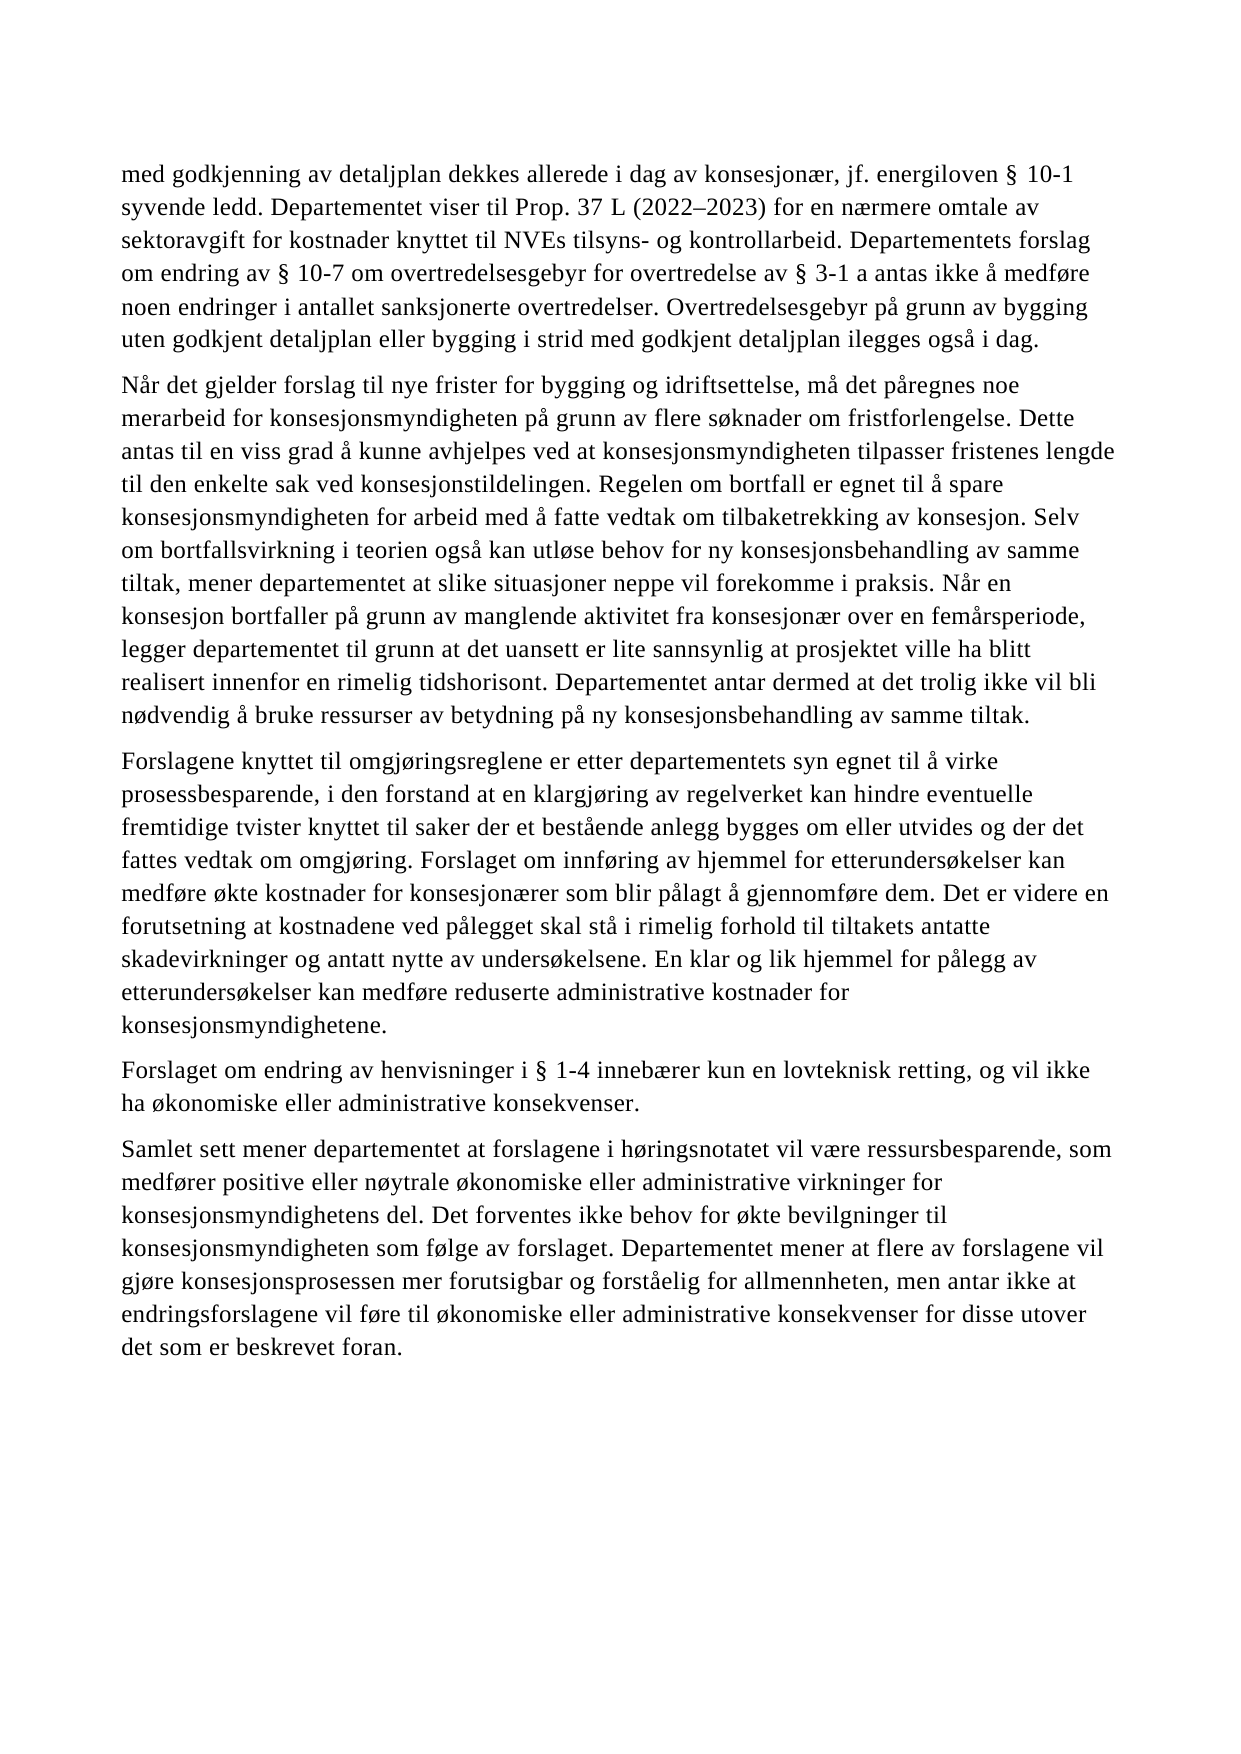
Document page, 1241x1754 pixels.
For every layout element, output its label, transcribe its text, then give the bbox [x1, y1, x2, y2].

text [121, 159, 1119, 353]
text Når det gjelder forslag til nye frister for bygging og idriftsettelse, må det påregnes noe merarbeid for konsesjonsmyndigheten på grunn av flere søknader om fristforlengelse. Dette antas til en viss grad å kunne avhjelpes ved at konsesjonsmyndigheten tilpasser fristenes lengde til den enkelte sak ved konsesjonstildelingen. Regelen om bortfall er egnet til å spare konsesjonsmyndigheten for arbeid med å fatte vedtak om tilbaketrekking av konsesjon. Selv om bortfallsvirkning i teorien også kan utløse behov for ny konsesjonsbehandling av samme tiltak, mener departementet at slike situasjoner neppe vil forekomme i praksis. Når en konsesjon bortfaller på grunn av manglende aktivitet fra konsesjonær over en femårsperiode, legger departementet til grunn at det uansett er lite sannsynlig at prosjektet ville ha blitt realisert innenfor en rimelig tidshorisont. Departementet antar dermed at det trolig ikke vil bli nødvendig å bruke ressurser av betydning på ny konsesjonsbehandling av samme tiltak. [121, 370, 1119, 729]
text Samlet sett mener departementet at forslagene i høringsnotatet vil være ressursbesparende, som medfører positive eller nøytrale økonomiske eller administrative virkninger for konsesjonsmyndighetens del. Det forventes ikke behov for økte bevilgninger til konsesjonsmyndigheten som følge av forslaget. Departementet mener at flere av forslagene vil gjøre konsesjonsprosessen mer forutsigbar og forståelig for allmennheten, men antar ikke at endringsforslagene vil føre til økonomiske eller administrative konsekvenser for disse utover det som er beskrevet foran. [121, 1134, 1119, 1361]
text Forslaget om endring av henvisninger i § 1-4 innebærer kun en lovteknisk retting, og vil ikke ha økonomiske eller administrative konsekvenser. [121, 1056, 1119, 1117]
text Forslagene knyttet til omgjøringsreglene er etter departementets syn egnet til å virke prosessbesparende, i den forstand at en klargjøring av regelverket kan hindre eventuelle fremtidige tvister knyttet til saker der et bestående anlegg bygges om eller utvides og der det fattes vedtak om omgjøring. Forslaget om innføring av hjemmel for etterundersøkelser kan medføre økte kostnader for konsesjonærer som blir pålagt å gjennomføre dem. Det er videre en forutsetning at kostnadene ved pålegget skal stå i rimelig forhold til tiltakets antatte skadevirkninger og antatt nytte av undersøkelsene. En klar og lik hjemmel for pålegg av etterundersøkelser kan medføre reduserte administrative kostnader for konsesjonsmyndighetene. [121, 746, 1119, 1039]
